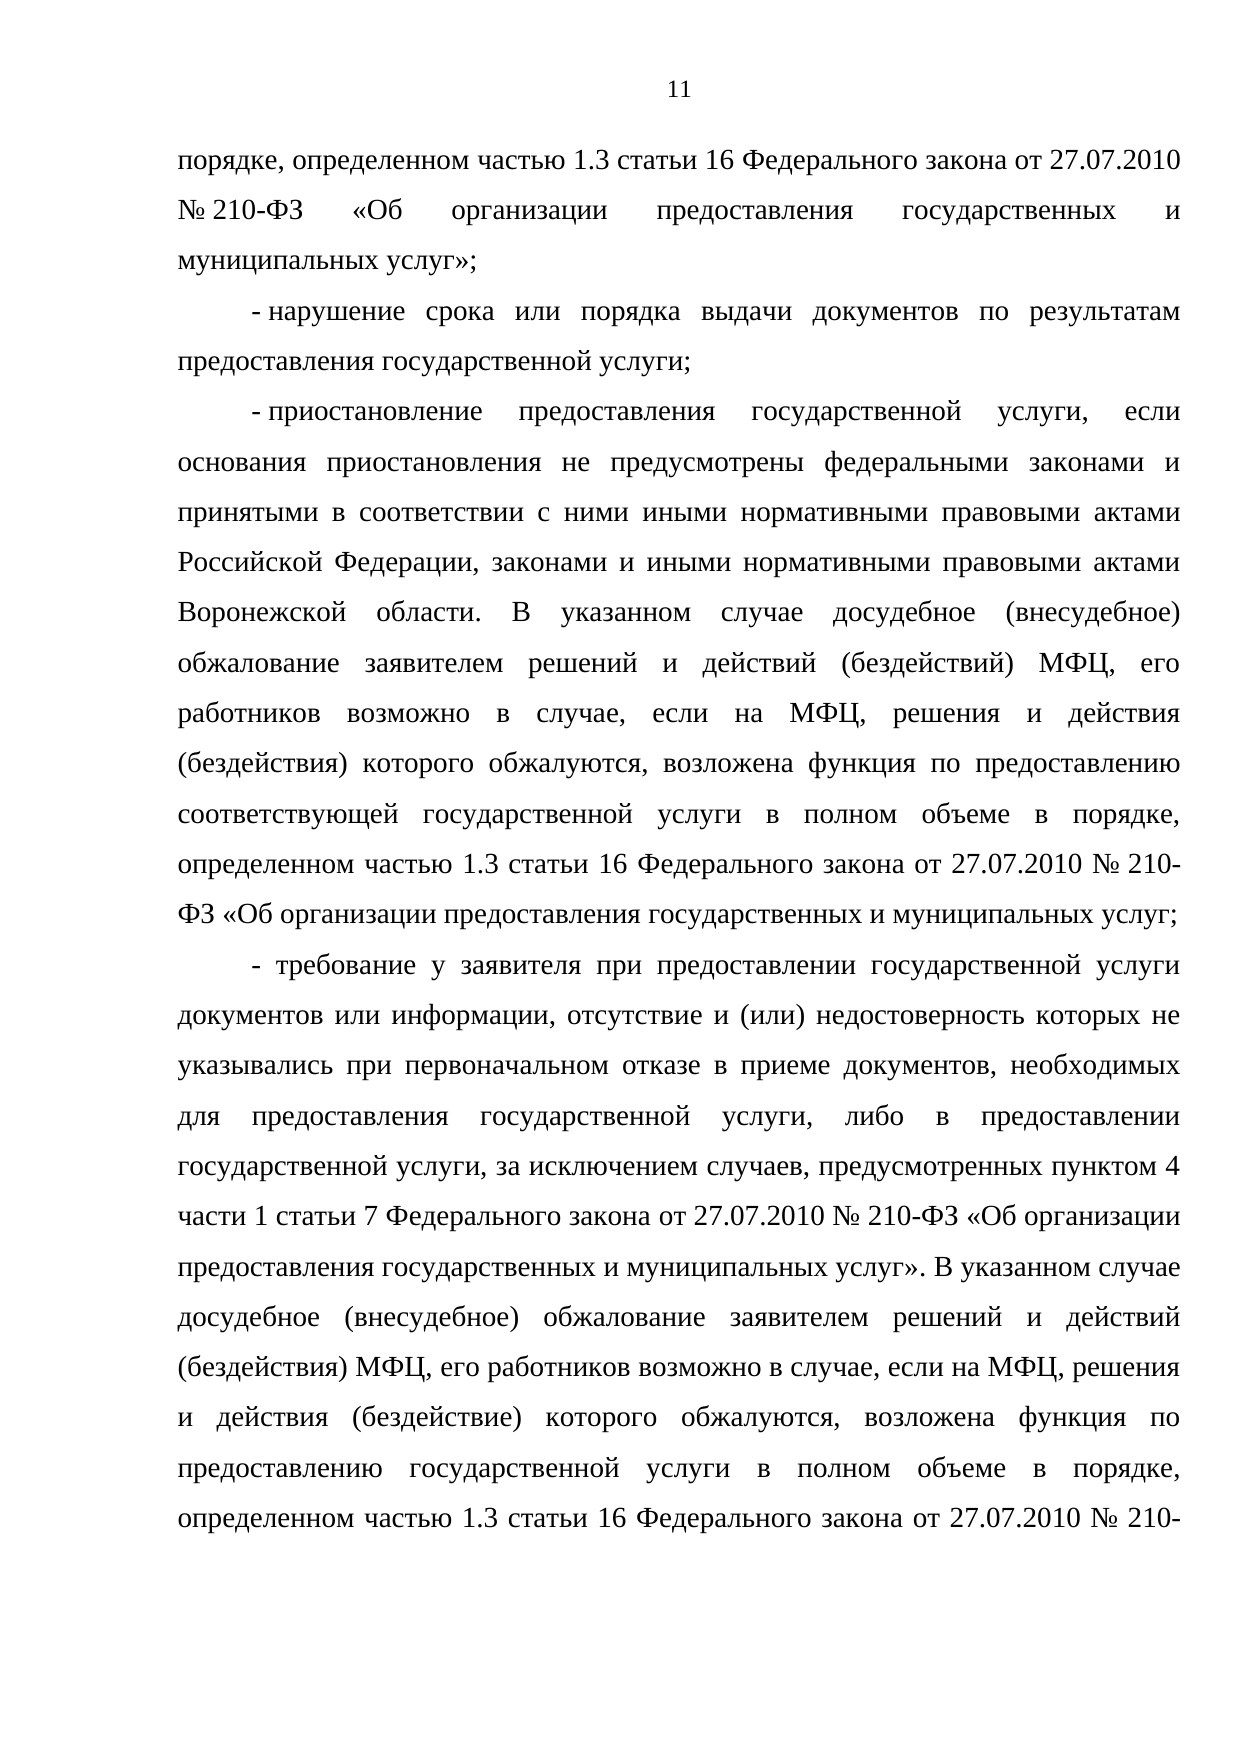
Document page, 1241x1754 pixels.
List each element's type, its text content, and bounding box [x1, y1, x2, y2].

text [177, 947, 1181, 1534]
text - приостановление предоставления государственной услуги, если основания приостановления не предусмотрены федеральными законами и принятыми в соответствии с ними иными нормативными правовыми актами Российской Федерации, законами и иными нормативными правовыми актами Воронежской области. В указанном случае досудебное (внесудебное) обжалование заявителем решений и действий (бездействий) МФЦ, его работников возможно в случае, если на МФЦ, решения и действия (бездействия) которого обжалуются, возложена функция по предоставлению соответствующей государственной услуги в полном объеме в порядке, определенном частью 1.3 статьи 16 Федерального закона от 27.07.2010 № 210-ФЗ «Об организации предоставления государственных и муниципальных услуг; [177, 393, 1181, 930]
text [177, 142, 1181, 276]
text - нарушение срока или порядка выдачи документов по результатам предоставления государственной услуги; [177, 293, 1181, 377]
